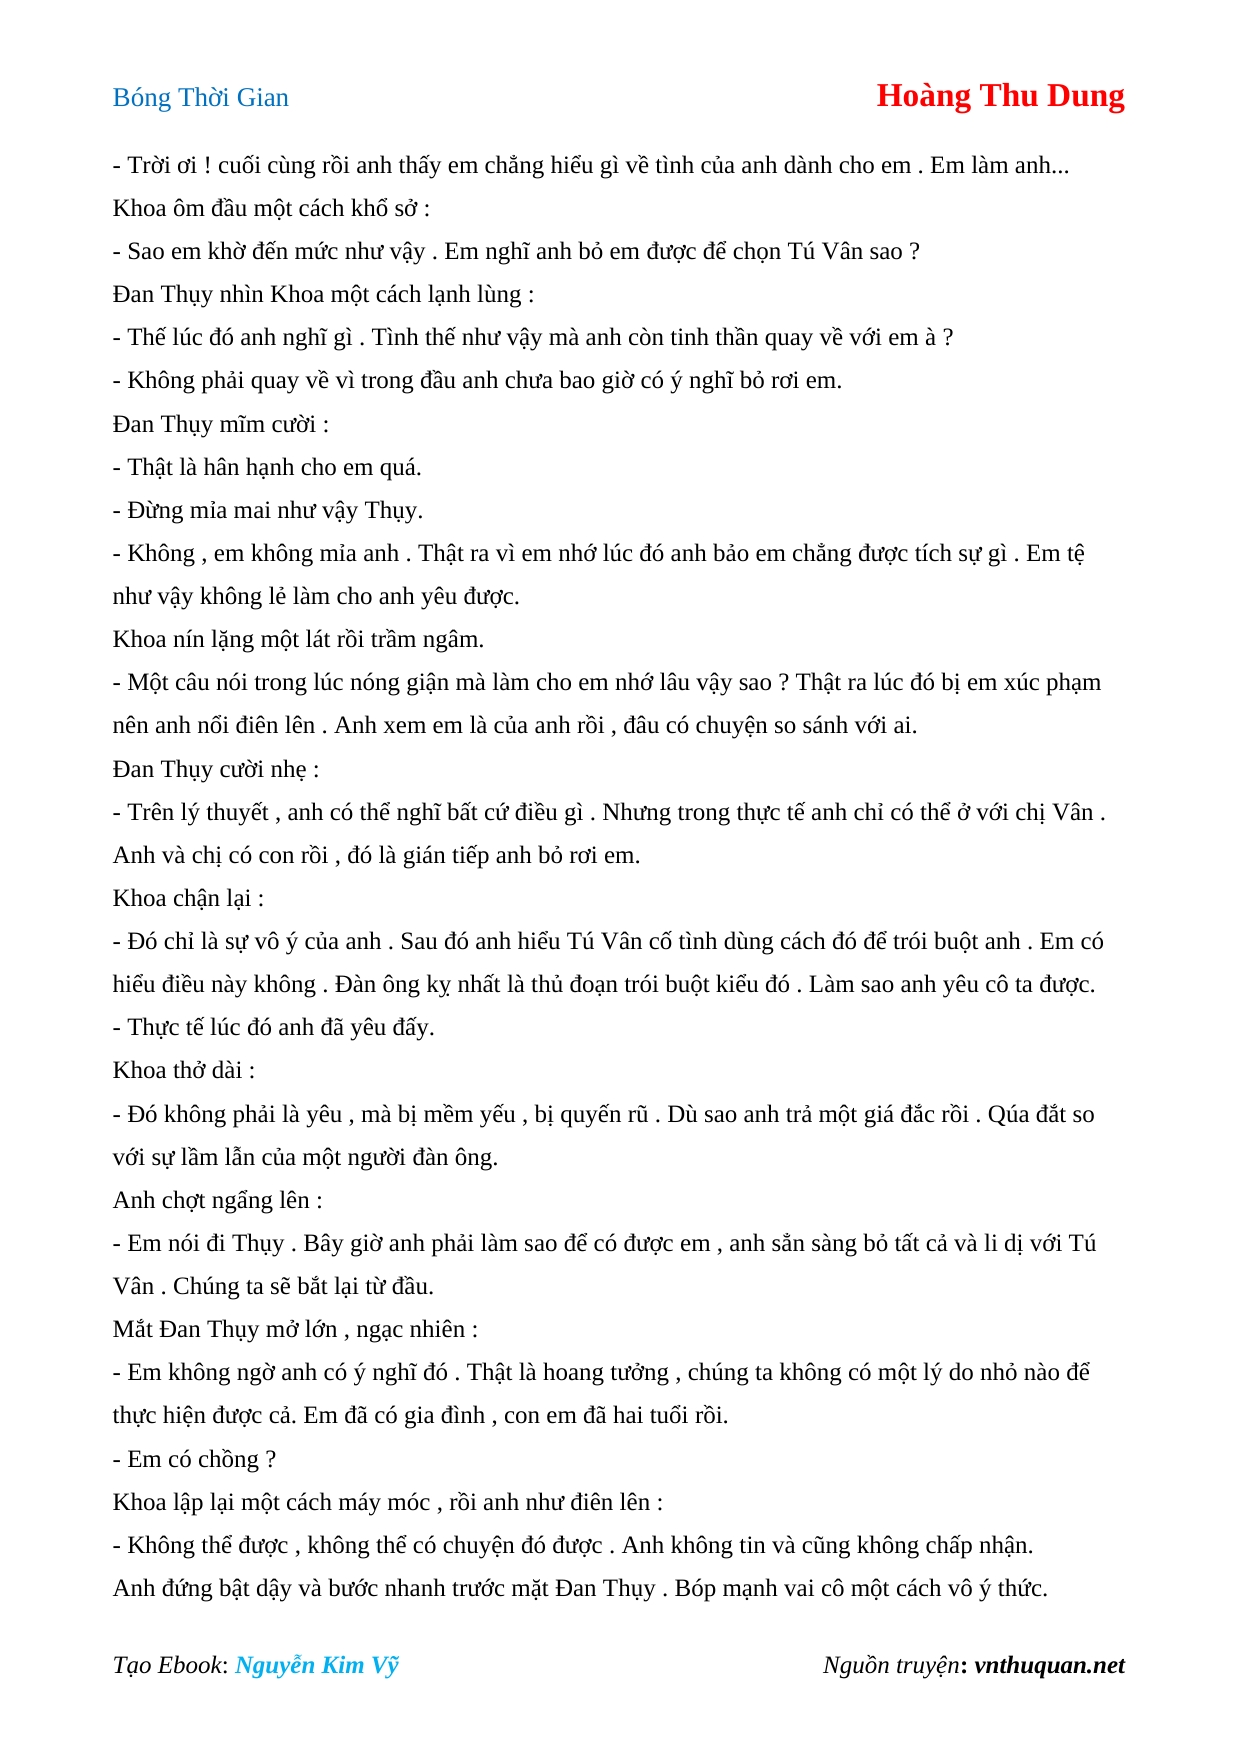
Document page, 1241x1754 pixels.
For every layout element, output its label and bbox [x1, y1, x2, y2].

text [112, 150, 1128, 1602]
